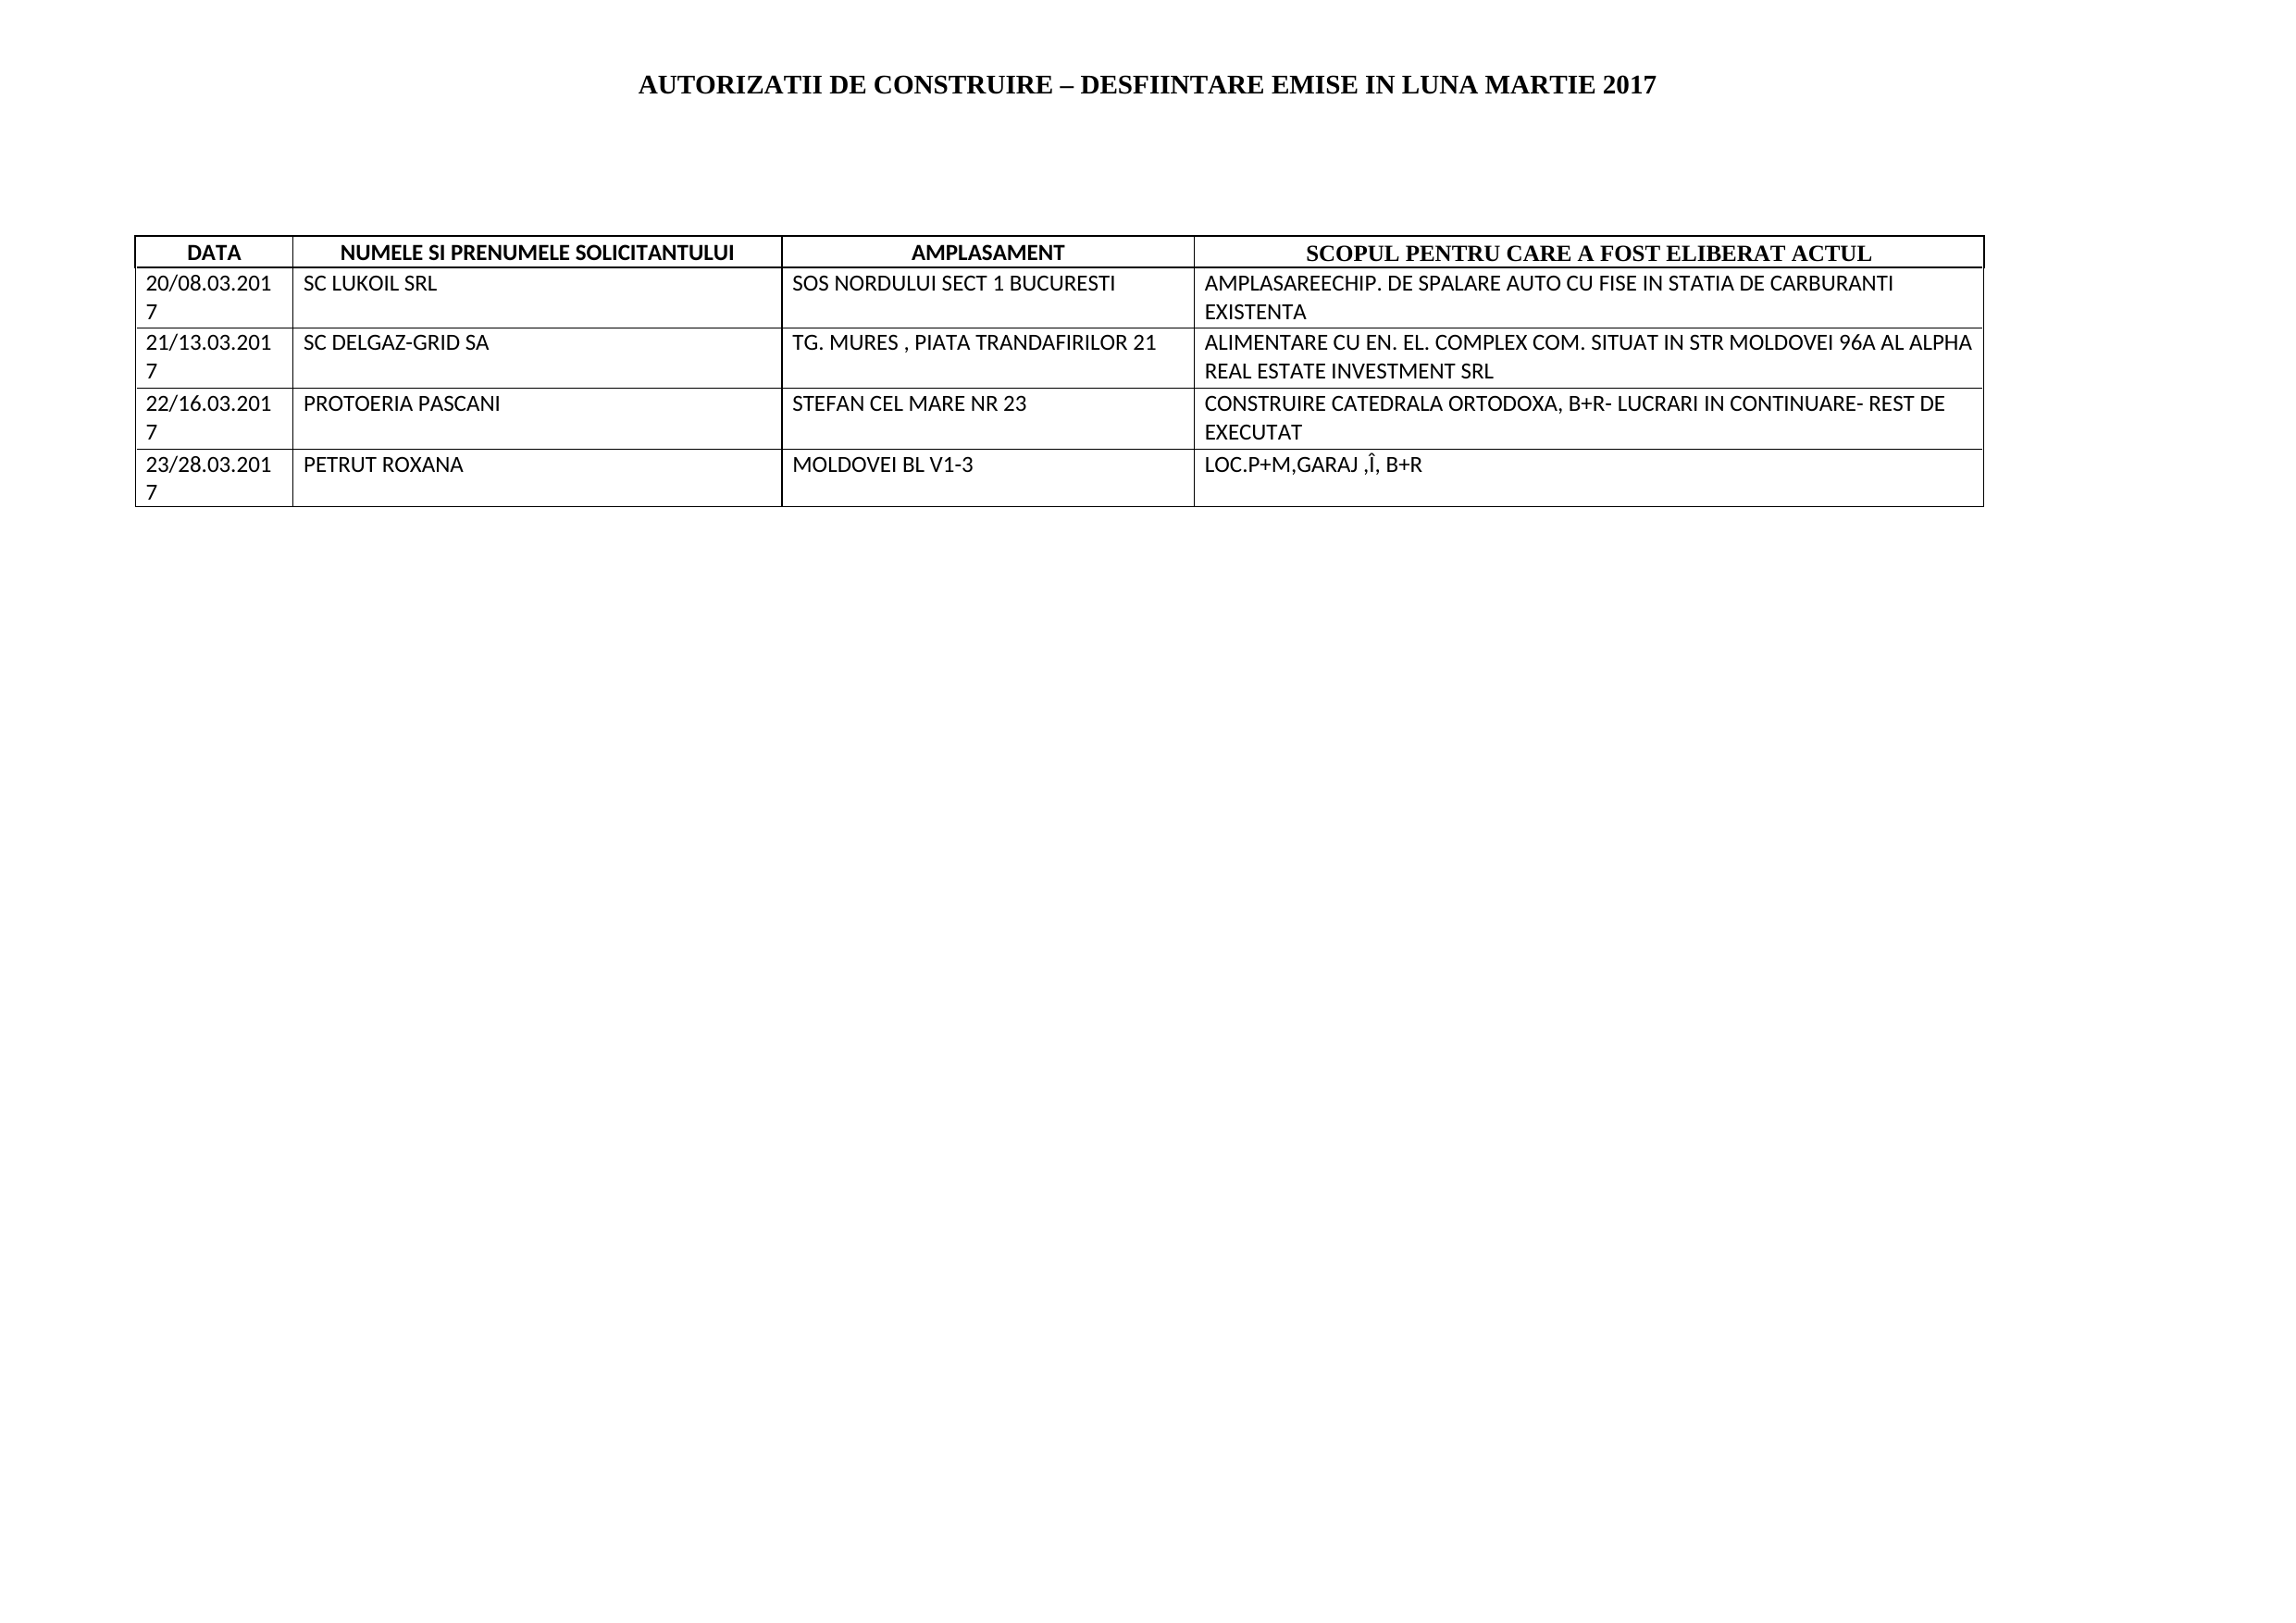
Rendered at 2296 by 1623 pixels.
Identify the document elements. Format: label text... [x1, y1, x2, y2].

table_cell LOC.P+M,GARAJ ,Î, B+R [1195, 449, 1983, 506]
table_cell MOLDOVEI BL V1-3 [783, 450, 1194, 506]
table_header SCOPUL PENTRU CARE A FOST ELIBERAT ACTUL [1195, 237, 1983, 266]
table_cell TG. MURES , PIATA TRANDAFIRILOR 21 [783, 328, 1194, 388]
table_cell PROTOERIA PASCANI [293, 389, 781, 449]
table_cell 22/16.03.2017 [136, 389, 292, 449]
table_header AMPLASAMENT [783, 237, 1194, 266]
table_cell 21/13.03.2017 [136, 328, 292, 388]
table_cell CONSTRUIRE CATEDRALA ORTODOXA, B+R- LUCRARI IN CONTINUARE- REST DE EXECUTAT [1195, 388, 1983, 449]
table_cell SC DELGAZ-GRID SA [293, 328, 781, 388]
table_cell SOS NORDULUI SECT 1 BUCURESTI [783, 268, 1194, 328]
table_cell STEFAN CEL MARE NR 23 [783, 389, 1194, 449]
table_cell ALIMENTARE CU EN. EL. COMPLEX COM. SITUAT IN STR MOLDOVEI 96A AL ALPHA REAL ESTATE INVESTMENT SRL [1195, 328, 1983, 388]
table_header DATA [136, 237, 292, 266]
table_header NUMELE SI PRENUMELE SOLICITANTULUI [293, 237, 781, 266]
table_cell 20/08.03.2017 [136, 267, 292, 328]
table_cell 23/28.03.2017 [136, 450, 292, 506]
table_cell AMPLASAREECHIP. DE SPALARE AUTO CU FISE IN STATIA DE CARBURANTI EXISTENTA [1195, 266, 1983, 328]
table_cell PETRUT ROXANA [293, 450, 781, 506]
table_cell SC LUKOIL SRL [293, 268, 781, 328]
